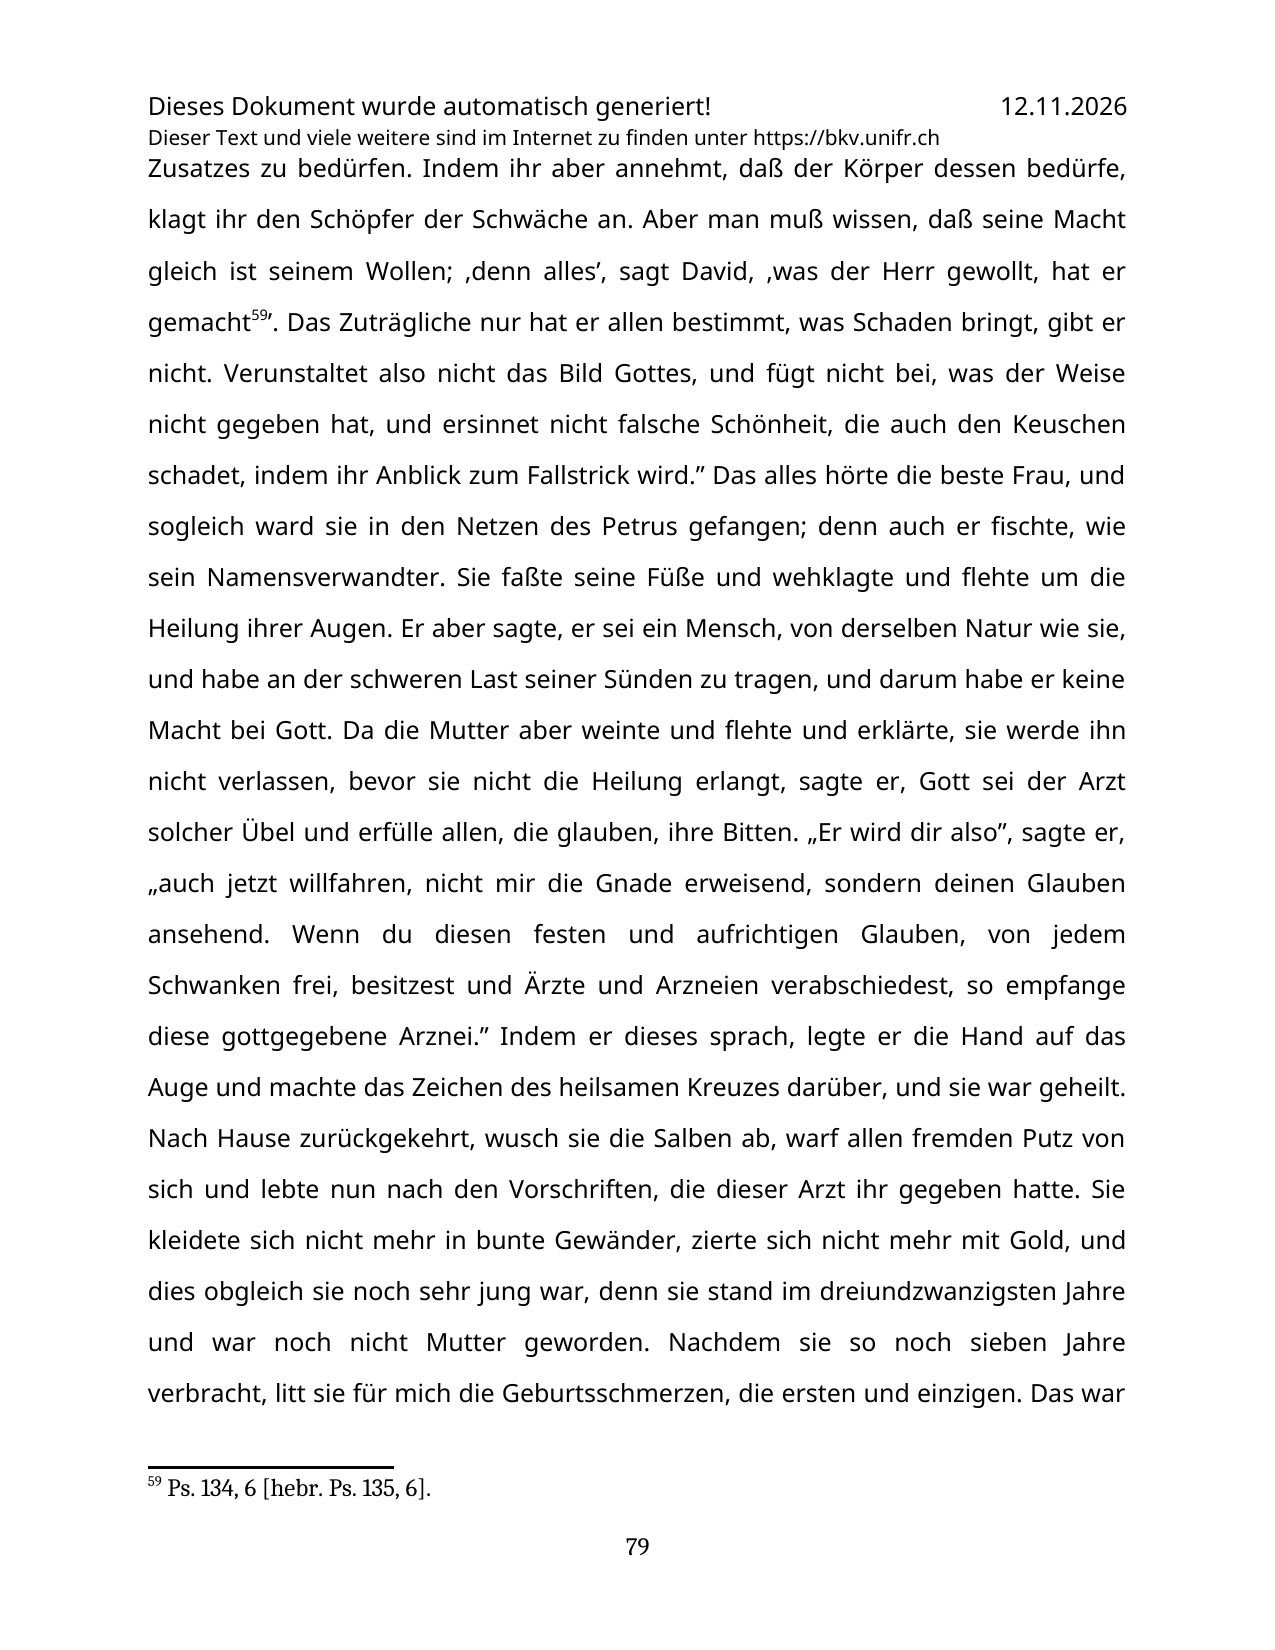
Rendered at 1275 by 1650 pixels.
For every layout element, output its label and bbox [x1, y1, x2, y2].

text [148, 151, 1127, 1410]
